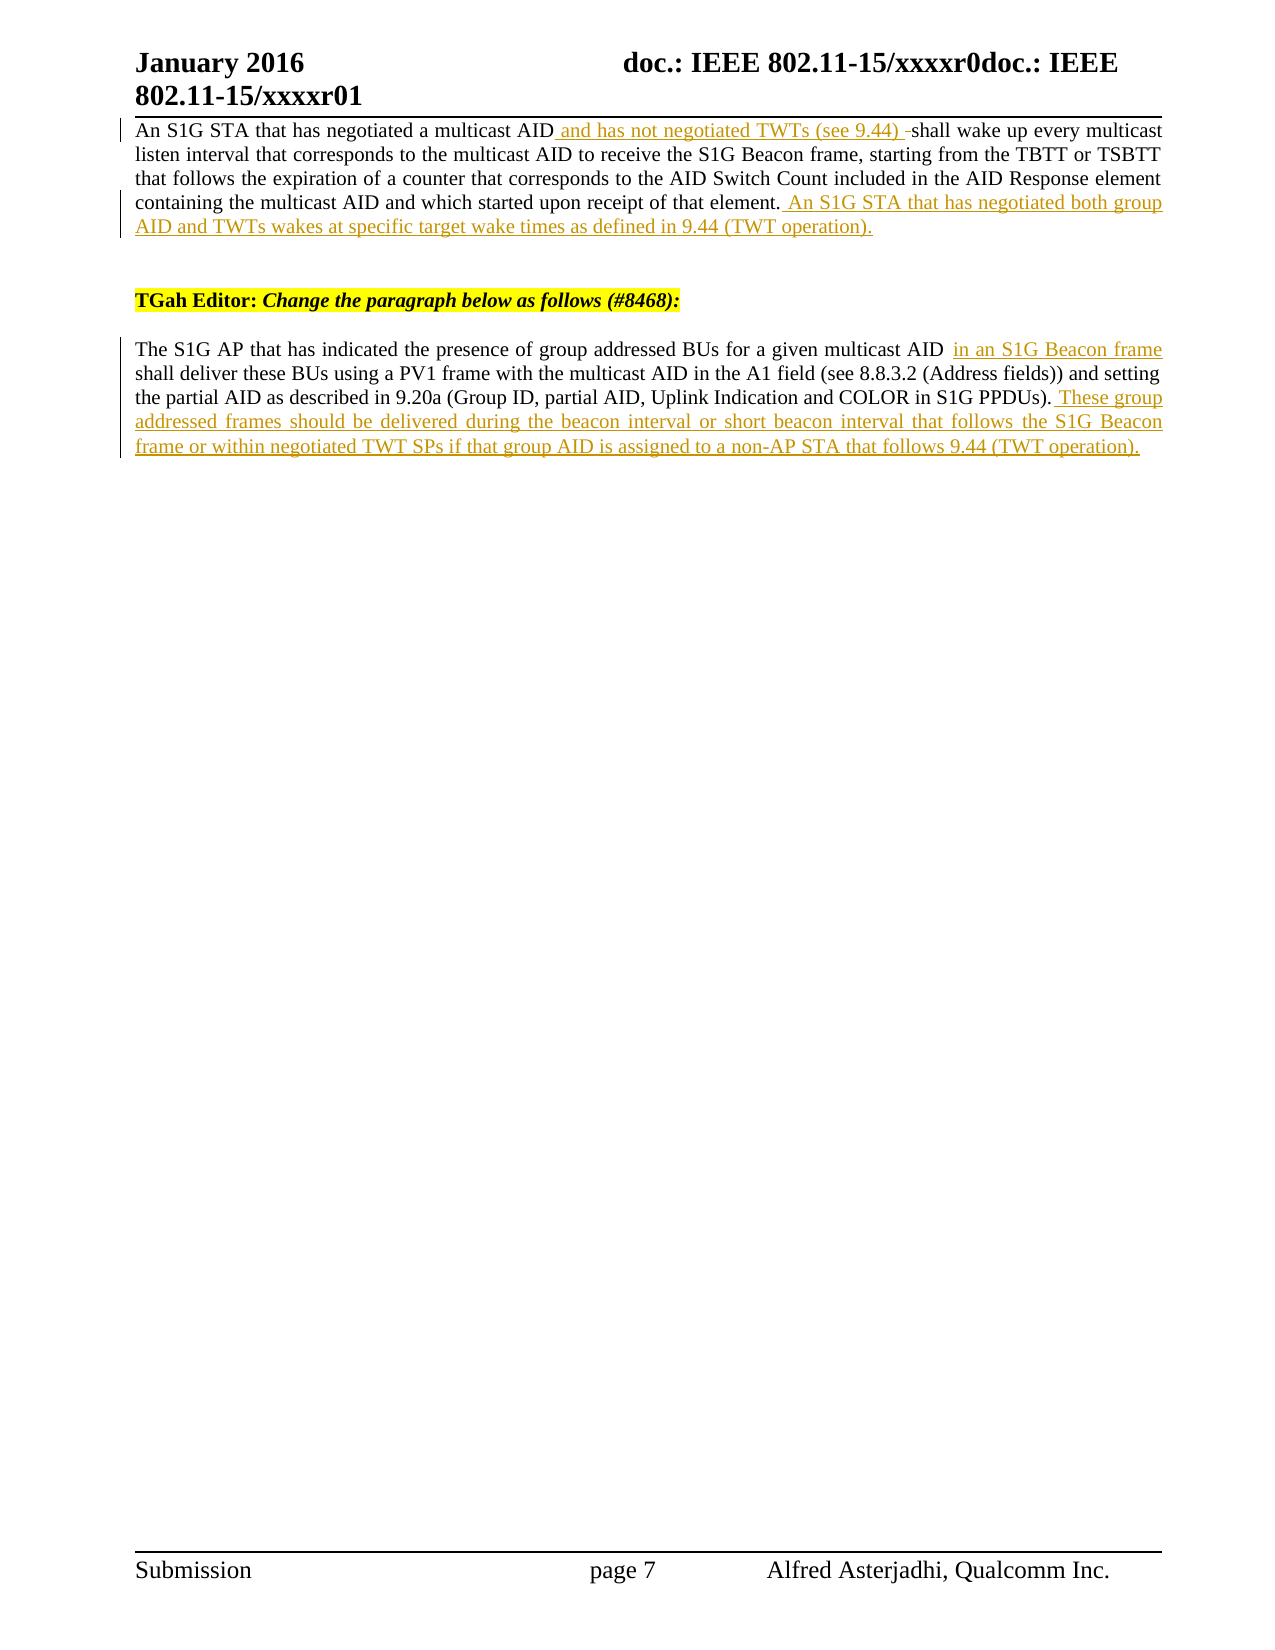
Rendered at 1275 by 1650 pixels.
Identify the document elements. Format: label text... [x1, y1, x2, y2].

text The S1G AP that has indicated the presence of group addressed BUs for a given multicast AID shall deliver these BUs using a PV1 frame with the multicast AID in the A1 field (see 8.8.3.2 (Address fields)) and setting the partial AID as described in 9.20a (Group ID, partial AID, Uplink Indication and COLOR in S1G PPDUs). [135, 337, 1162, 430]
text The S1G AP that has indicated the presence of group addressed BUs for a given multicast AID shall deliver these BUs using a PV1 frame with the multicast AID in the A1 field (see 8.8.3.2 (Address fields)) and setting the partial AID as described in 9.20a (Group ID, partial AID, Uplink Indication and COLOR in S1G PPDUs). [135, 431, 1162, 458]
text An S1G STA that has negotiated a multicast AIDshall wake up every multicast listen interval that corresponds to the multicast AID to receive the S1G Beacon frame, starting from the TBTT or TSBTT that follows the expiration of a counter that corresponds to the AID Switch Count included in the AID Response element containing the multicast AID and which started upon receipt of that element. [135, 118, 1162, 238]
text TGah Editor: Change the paragraph below as follows (#8468): [135, 287, 1162, 312]
